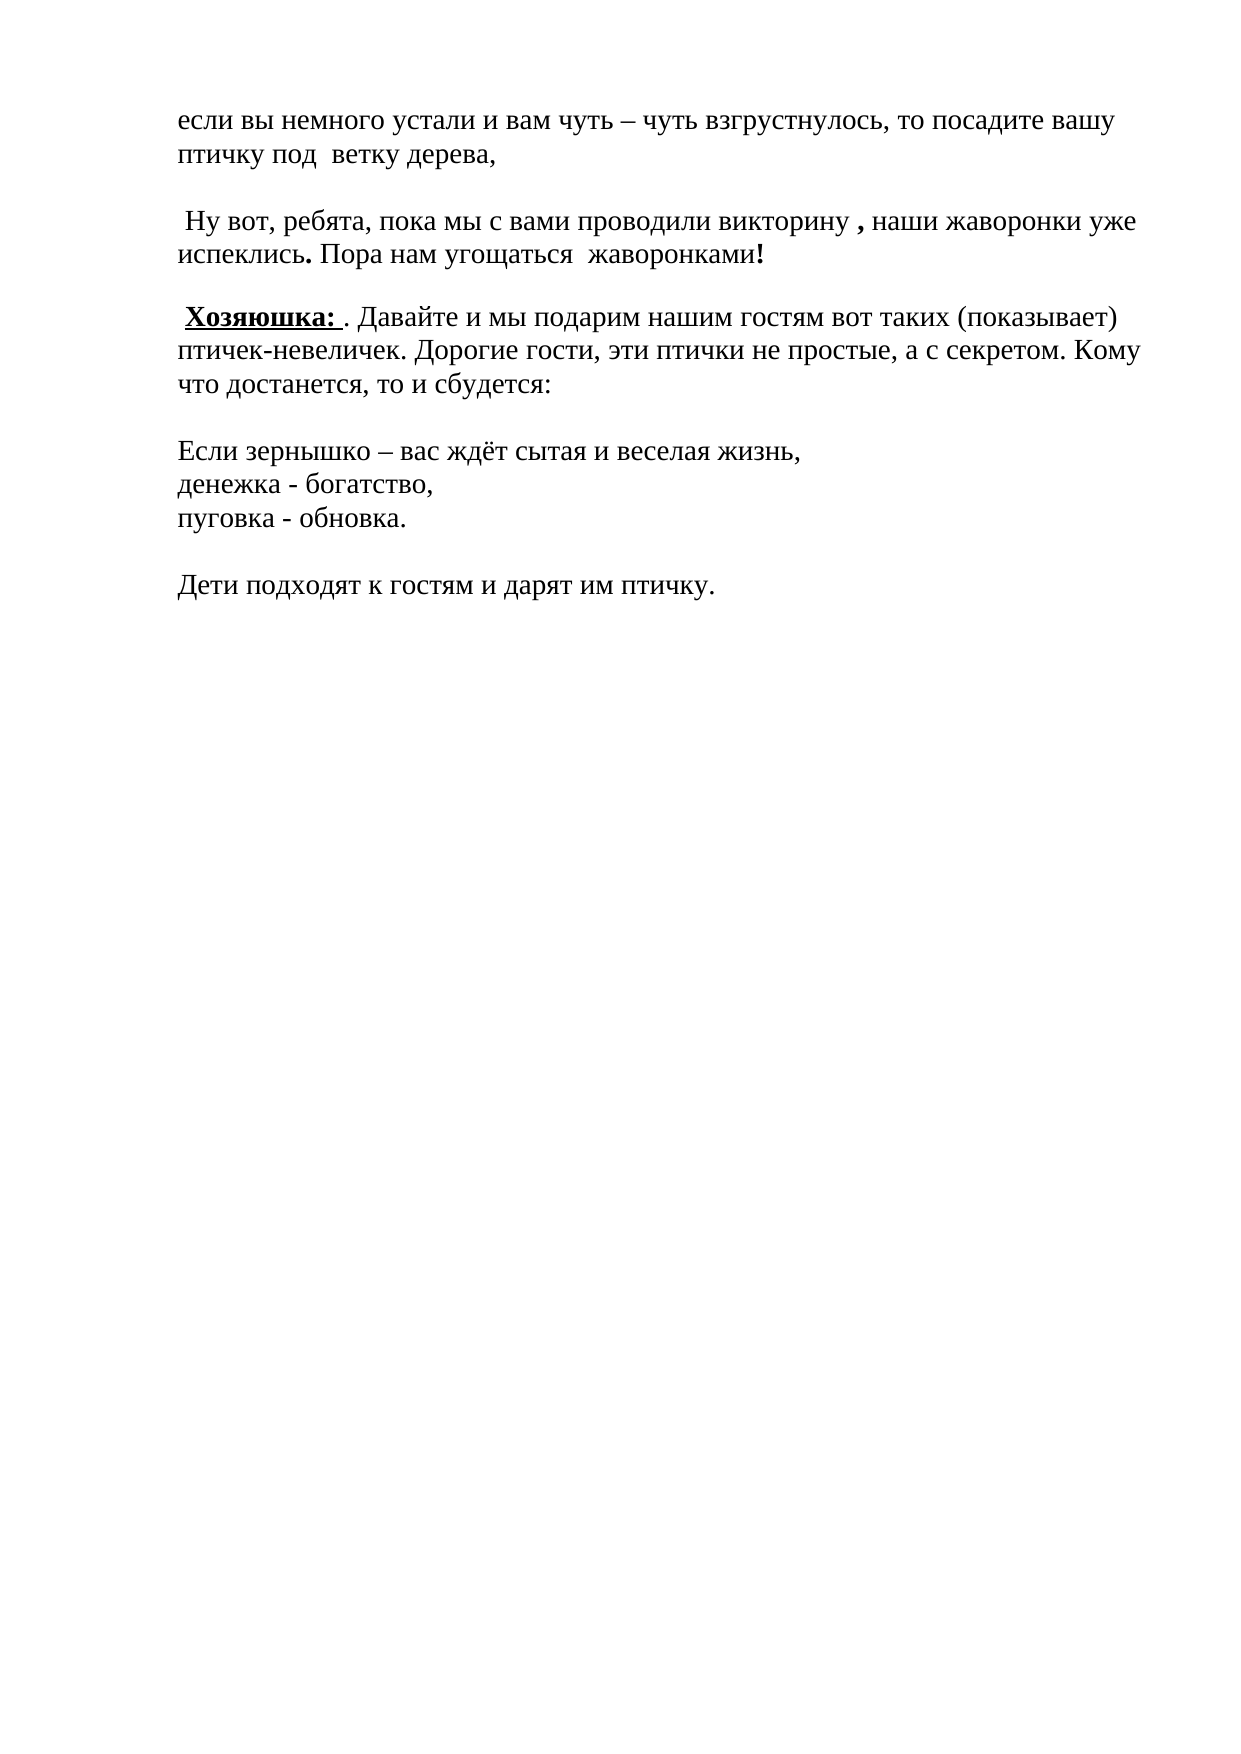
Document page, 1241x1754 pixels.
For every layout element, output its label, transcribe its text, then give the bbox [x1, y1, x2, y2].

text Если зернышко – вас ждёт сытая и веселая жизнь, [177, 399, 1152, 467]
text если вы немного устали и вам чуть – чуть взгрустнулось, то посадите вашу птичку под ветку дерева, [177, 102, 1152, 169]
text Ну вот, ребята, пока мы с вами проводили викторину , наши жаворонки уже испеклись. Пора нам угощаться жаворонками! [177, 203, 1152, 270]
text денежка - богатство, [177, 467, 1152, 500]
text пуговка - обновка. [177, 500, 1152, 534]
text Хозяюшка: . Давайте и мы подарим нашим гостям вот таких (показывает) птичек-невеличек. Дорогие гости, эти птички не простые, а с секретом. Кому что достанется, то и сбудется: [177, 299, 1152, 399]
text Дети подходят к гостям и дарят им птичку. [177, 534, 1152, 663]
